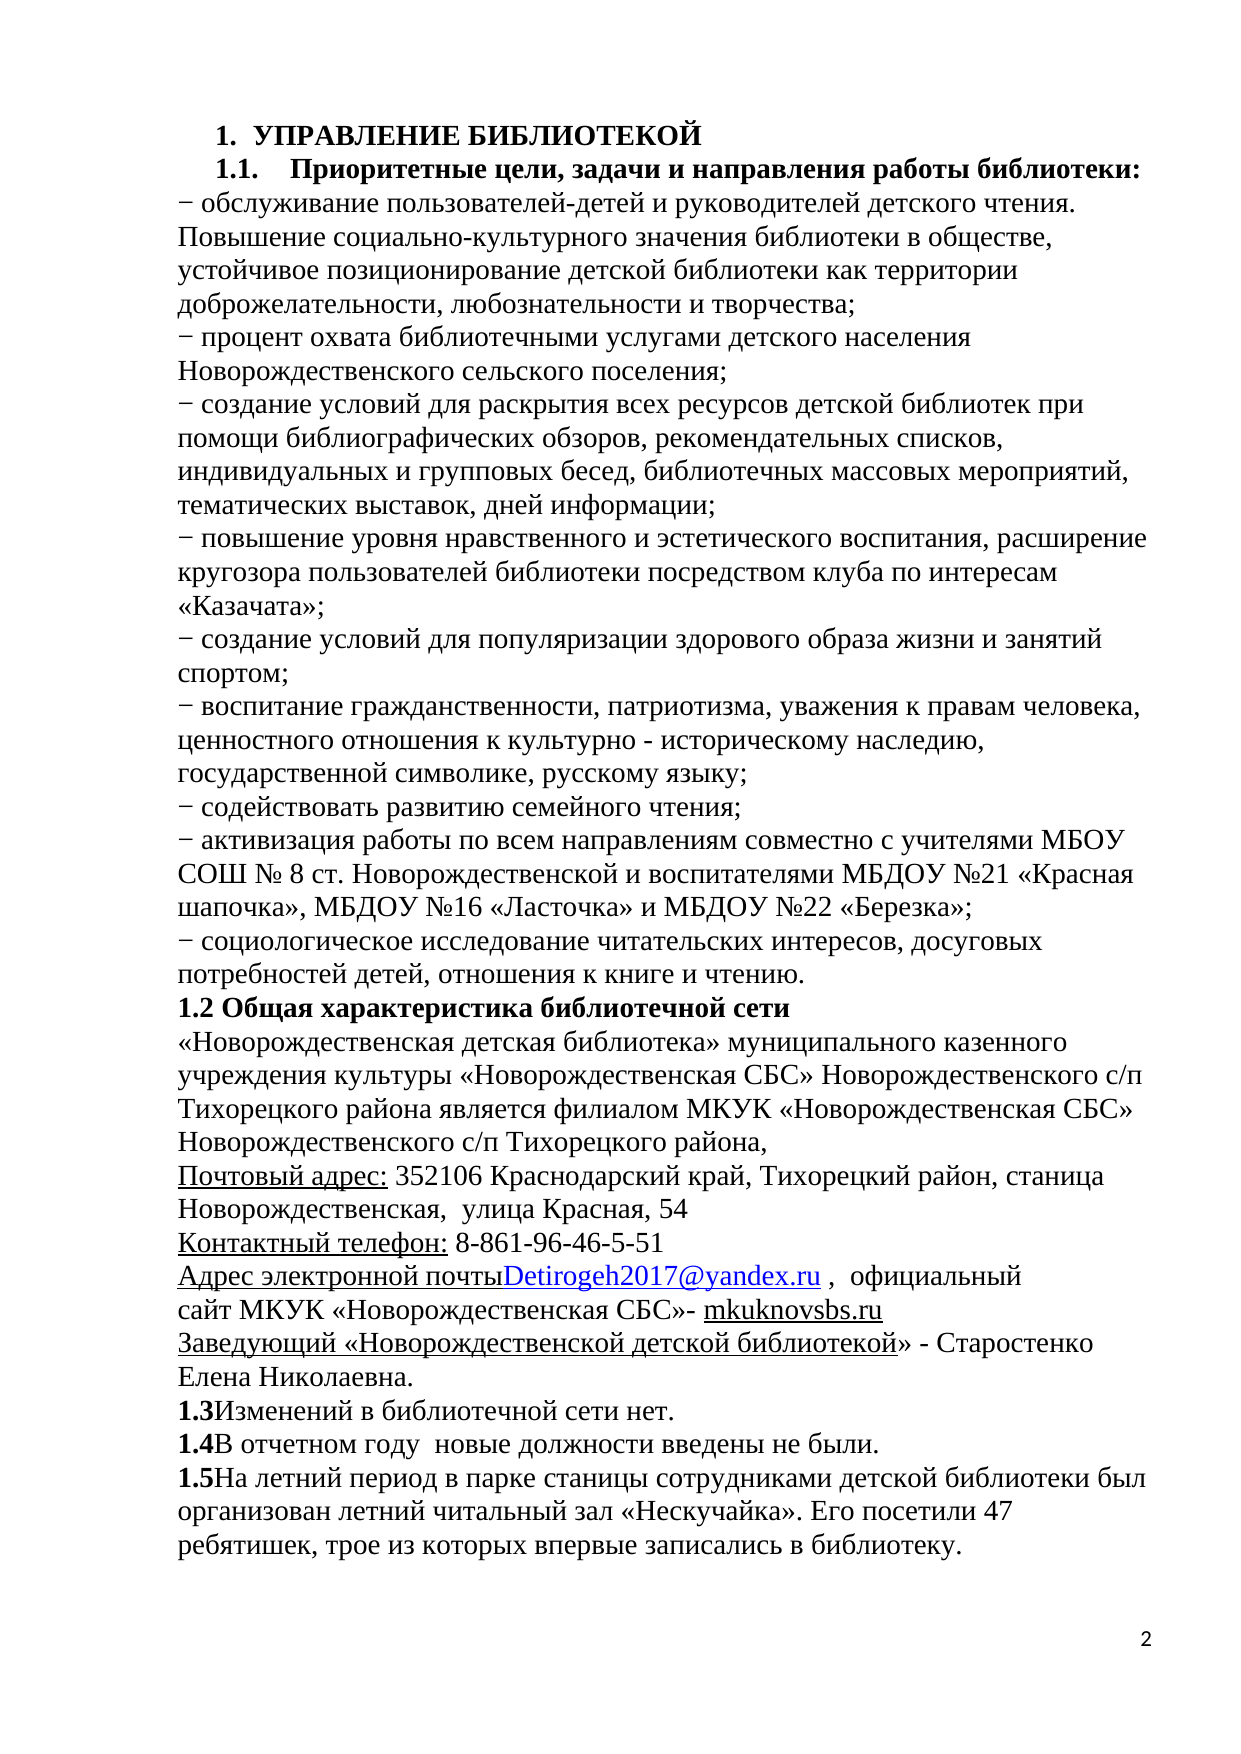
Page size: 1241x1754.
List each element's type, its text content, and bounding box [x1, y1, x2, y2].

text − активизация работы по всем направлениям совместно с учителями МБОУ СОШ № 8 ст. Новорождественской и воспитателями МБДОУ №21 «Красная шапочка», МБДОУ №16 «Ласточка» и МБДОУ №22 «Березка»; [177, 822, 1152, 923]
text Заведующий «Новорождественской детской библиотекой» - Старостенко Елена Николаевна. [177, 1326, 1152, 1393]
text − обслуживание пользователей-детей и руководителей детского чтения. Повышение социально-культурного значения библиотеки в обществе, устойчивое позиционирование детской библиотеки как территории доброжелательности, любознательности и творчества; [177, 185, 1152, 319]
text − повышение уровня нравственного и эстетического воспитания, расширение кругозора пользователей библиотеки посредством клуба по интересам «Казачата»; [177, 521, 1152, 621]
text − процент охвата библиотечными услугами детского населения Новорождественского сельского поселения; [177, 319, 1152, 386]
text Почтовый адрес: 352106 Краснодарский край, Тихорецкий район, станица Новорождественская, улица Красная, 54 [177, 1158, 1152, 1225]
text Адрес электронной почтыDetirogeh2017@yandex.ru , официальный сайт МКУК «Новорождественская СБС»- mkuknovsbs.ru [177, 1258, 1152, 1326]
text 1.2 Общая характеристика библиотечной сети [177, 990, 1152, 1024]
text 1.3Изменений в библиотечной сети нет. [177, 1393, 1152, 1426]
text 1.4В отчетном году новые должности введены не были. [177, 1426, 1152, 1460]
text 1.5На летний период в парке станицы сотрудниками детской библиотеки был организован летний читальный зал «Нескучайка». Его посетили 47 ребятишек, трое из которых впервые записались в библиотеку. [177, 1460, 1152, 1560]
text «Новорождественская детская библиотека» муниципального казенного учреждения культуры «Новорождественская СБС» Новорождественского с/п Тихорецкого района является филиалом МКУК «Новорождественская СБС» Новорождественского с/п Тихорецкого района, [177, 1024, 1152, 1158]
text − создание условий для популяризации здорового образа жизни и занятий спортом; [177, 621, 1152, 688]
list УПРАВЛЕНИЕ БИБЛИОТЕКОЙ [215, 118, 1152, 152]
text − воспитание гражданственности, патриотизма, уважения к правам человека, ценностного отношения к культурно - историческому наследию, государственной символике, русскому языку; [177, 688, 1152, 789]
text − создание условий для раскрытия всех ресурсов детской библиотек при помощи библиографических обзоров, рекомендательных списков, индивидуальных и групповых бесед, библиотечных массовых мероприятий, тематических выставок, дней информации; [177, 386, 1152, 521]
list Приоритетные цели, задачи и направления работы библиотеки: [215, 152, 1152, 185]
text − содействовать развитию семейного чтения; [177, 789, 1152, 822]
text Контактный телефон: 8-861-96-46-5-51 [177, 1225, 1152, 1258]
text − социологическое исследование читательских интересов, досуговых потребностей детей, отношения к книге и чтению. [177, 923, 1152, 990]
